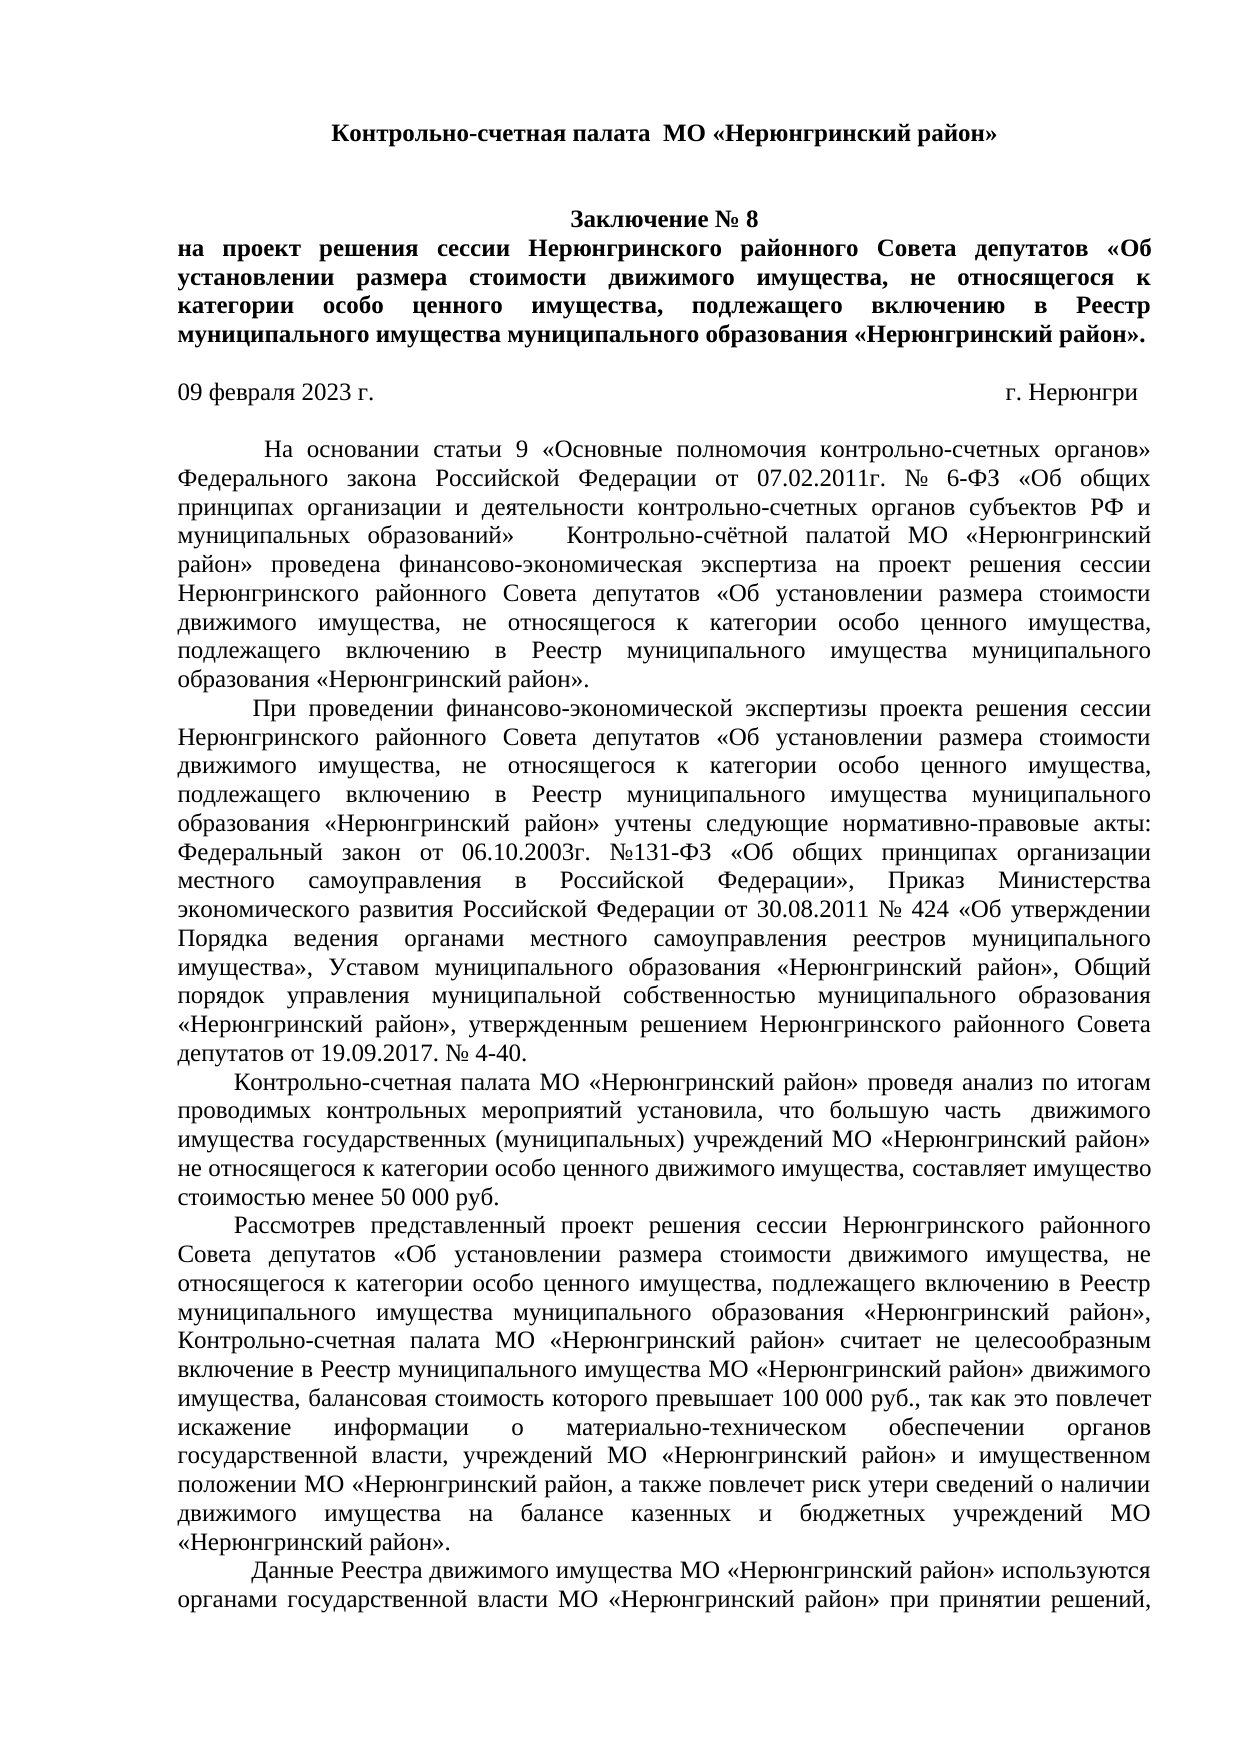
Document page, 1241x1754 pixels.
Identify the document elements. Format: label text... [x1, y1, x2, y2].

text Контрольно-счетная палата МО «Нерюнгринский район» проведя анализ по итогам проводимых контрольных мероприятий установила, что большую часть движимого имущества государственных (муниципальных) учреждений МО «Нерюнгринский район» не относящегося к категории особо ценного движимого имущества, составляет имущество стоимостью менее 50 000 руб. [177, 1067, 1152, 1211]
text На основании статьи 9 «Основные полномочия контрольно-счетных органов» Федерального закона Российской Федерации от 07.02.2011г. № 6-ФЗ «Об общих принципах организации и деятельности контрольно-счетных органов субъектов РФ и муниципальных образований» Контрольно-счётной палатой МО «Нерюнгринский район» проведена финансово-экономическая экспертиза на проект решения сессии Нерюнгринского районного Совета депутатов «Об установлении размера стоимости движимого имущества, не относящегося к категории особо ценного имущества, подлежащего включению в Реестр муниципального имущества муниципального образования «Нерюнгринский район». [177, 434, 1152, 693]
text 09 февраля 2023 г. г. Нерюнгри [177, 377, 1152, 406]
text При проведении финансово-экономической экспертизы проекта решения сессии Нерюнгринского районного Совета депутатов «Об установлении размера стоимости движимого имущества, не относящегося к категории особо ценного имущества, подлежащего включению в Реестр муниципального имущества муниципального образования «Нерюнгринский район» учтены следующие нормативно-правовые акты: Федеральный закон от 06.10.2003г. №131-ФЗ «Об общих принципах организации местного самоуправления в Российской Федерации», Приказ Министерства экономического развития Российской Федерации от 30.08.2011 № 424 «Об утверждении Порядка ведения органами местного самоуправления реестров муниципального имущества», Уставом муниципального образования «Нерюнгринский район», Общий порядок управления муниципальной собственностью муниципального образования «Нерюнгринский район», утвержденным решением Нерюнгринского районного Совета депутатов от 19.09.2017. № 4-40. [177, 693, 1152, 1067]
text Заключение № 8 [177, 204, 1152, 233]
text Рассмотрев представленный проект решения сессии Нерюнгринского районного Совета депутатов «Об установлении размера стоимости движимого имущества, не относящегося к категории особо ценного имущества, подлежащего включению в Реестр муниципального имущества муниципального образования «Нерюнгринский район», Контрольно-счетная палата МО «Нерюнгринский район» считает не целесообразным включение в Реестр муниципального имущества МО «Нерюнгринский район» движимого имущества, балансовая стоимость которого превышает 100 000 руб., так как это повлечет искажение информации о материально-техническом обеспечении органов государственной власти, учреждений МО «Нерюнгринский район» и имущественном положении МО «Нерюнгринский район, а также повлечет риск утери сведений о наличии движимого имущества на балансе казенных и бюджетных учреждений МО «Нерюнгринский район». [177, 1211, 1152, 1556]
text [177, 1556, 1152, 1613]
text Контрольно-счетная палата МО «Нерюнгринский район» [177, 118, 1152, 147]
text на проект решения сессии Нерюнгринского районного Совета депутатов «Об установлении размера стоимости движимого имущества, не относящегося к категории особо ценного имущества, подлежащего включению в Реестр муниципального имущества муниципального образования «Нерюнгринский район». [177, 233, 1152, 348]
